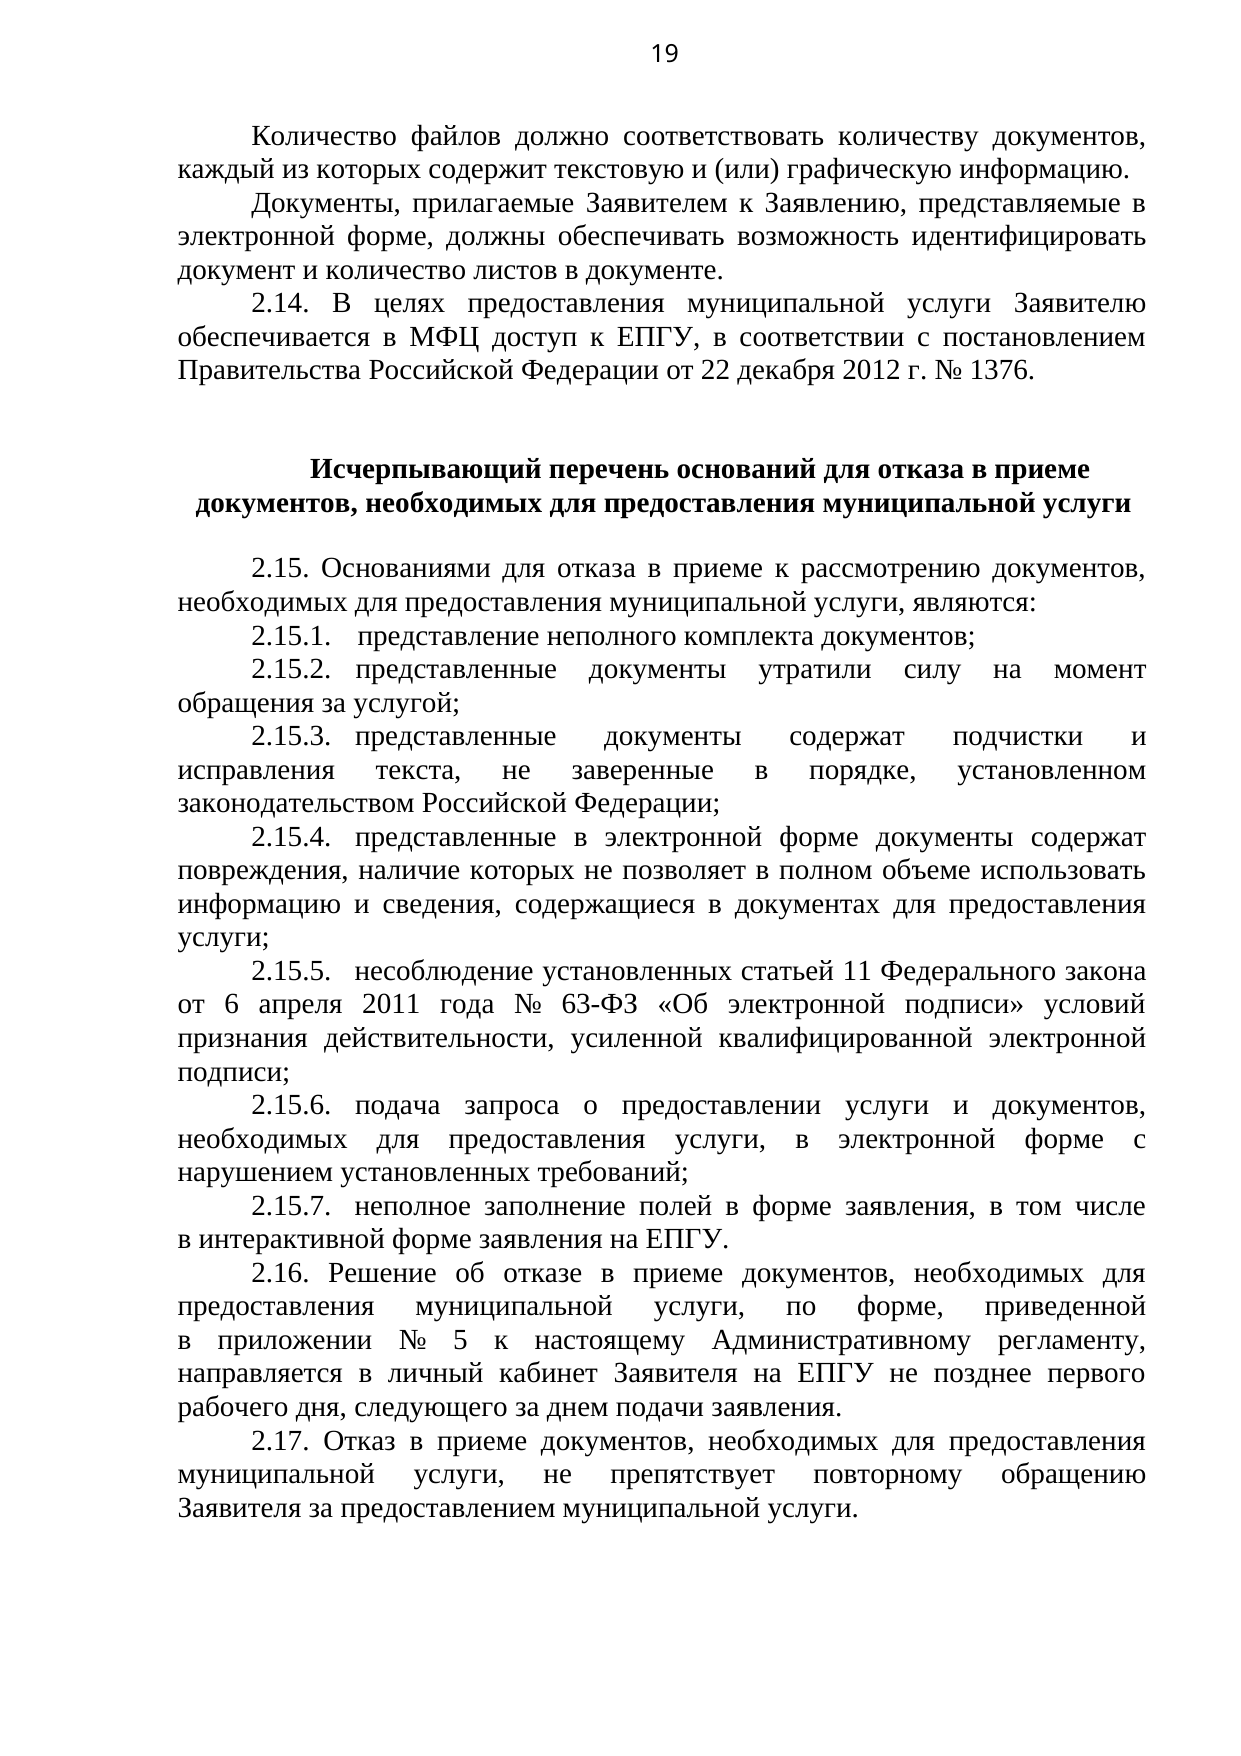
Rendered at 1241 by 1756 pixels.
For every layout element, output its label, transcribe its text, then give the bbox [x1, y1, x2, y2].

list неполное заполнение полей в форме заявления, в том числе в интерактивной форме заявления на ЕПГУ. [177, 1188, 1147, 1256]
text 2.16. Решение об отказе в приеме документов, необходимых для предоставления муниципальной услуги, по форме, приведенной в приложении № 5 к настоящему Административному регламенту, направляется в личный кабинет Заявителя на ЕПГУ не позднее первого рабочего дня, следующего за днем подачи заявления. [177, 1256, 1147, 1423]
list подача запроса о предоставлении услуги и документов, необходимых для предоставления услуги, в электронной форме с нарушением установленных требований; [177, 1088, 1147, 1188]
text Документы, прилагаемые Заявителем к Заявлению, представляемые в электронной форме, должны обеспечивать возможность идентифицировать документ и количество листов в документе. [177, 185, 1147, 286]
list представление неполного комплекта документов; [177, 618, 1147, 652]
list несоблюдение установленных статьей 11 Федерального закона от 6 апреля 2011 года № 63-ФЗ «Об электронной подписи» условий признания действительности, усиленной квалифицированной электронной подписи; [177, 954, 1147, 1088]
subtitle Исчерпывающий перечень оснований для отказа в приеме документов, необходимых для предоставления муниципальной услуги [177, 451, 1149, 518]
list представленные документы содержат подчистки и исправления текста, не заверенные в порядке, установленном законодательством Российской Федерации; [177, 719, 1147, 819]
list представленные документы утратили силу на момент обращения за услугой; [177, 652, 1147, 719]
text 2.15. Основаниями для отказа в приеме к рассмотрению документов, необходимых для предоставления муниципальной услуги, являются: [177, 551, 1147, 618]
list представленные в электронной форме документы содержат повреждения, наличие которых не позволяет в полном объеме использовать информацию и сведения, содержащиеся в документах для предоставления услуги; [177, 819, 1147, 954]
text 2.14. В целях предоставления муниципальной услуги Заявителю обеспечивается в МФЦ доступ к ЕПГУ, в соответствии с постановлением Правительства Российской Федерации от 22 декабря 2012 г. № 1376. [177, 286, 1147, 386]
text Количество файлов должно соответствовать количеству документов, каждый из которых содержит текстовую и (или) графическую информацию. [177, 118, 1147, 185]
text 2.17. Отказ в приеме документов, необходимых для предоставления муниципальной услуги, не препятствует повторному обращению Заявителя за предоставлением муниципальной услуги. [177, 1423, 1147, 1524]
